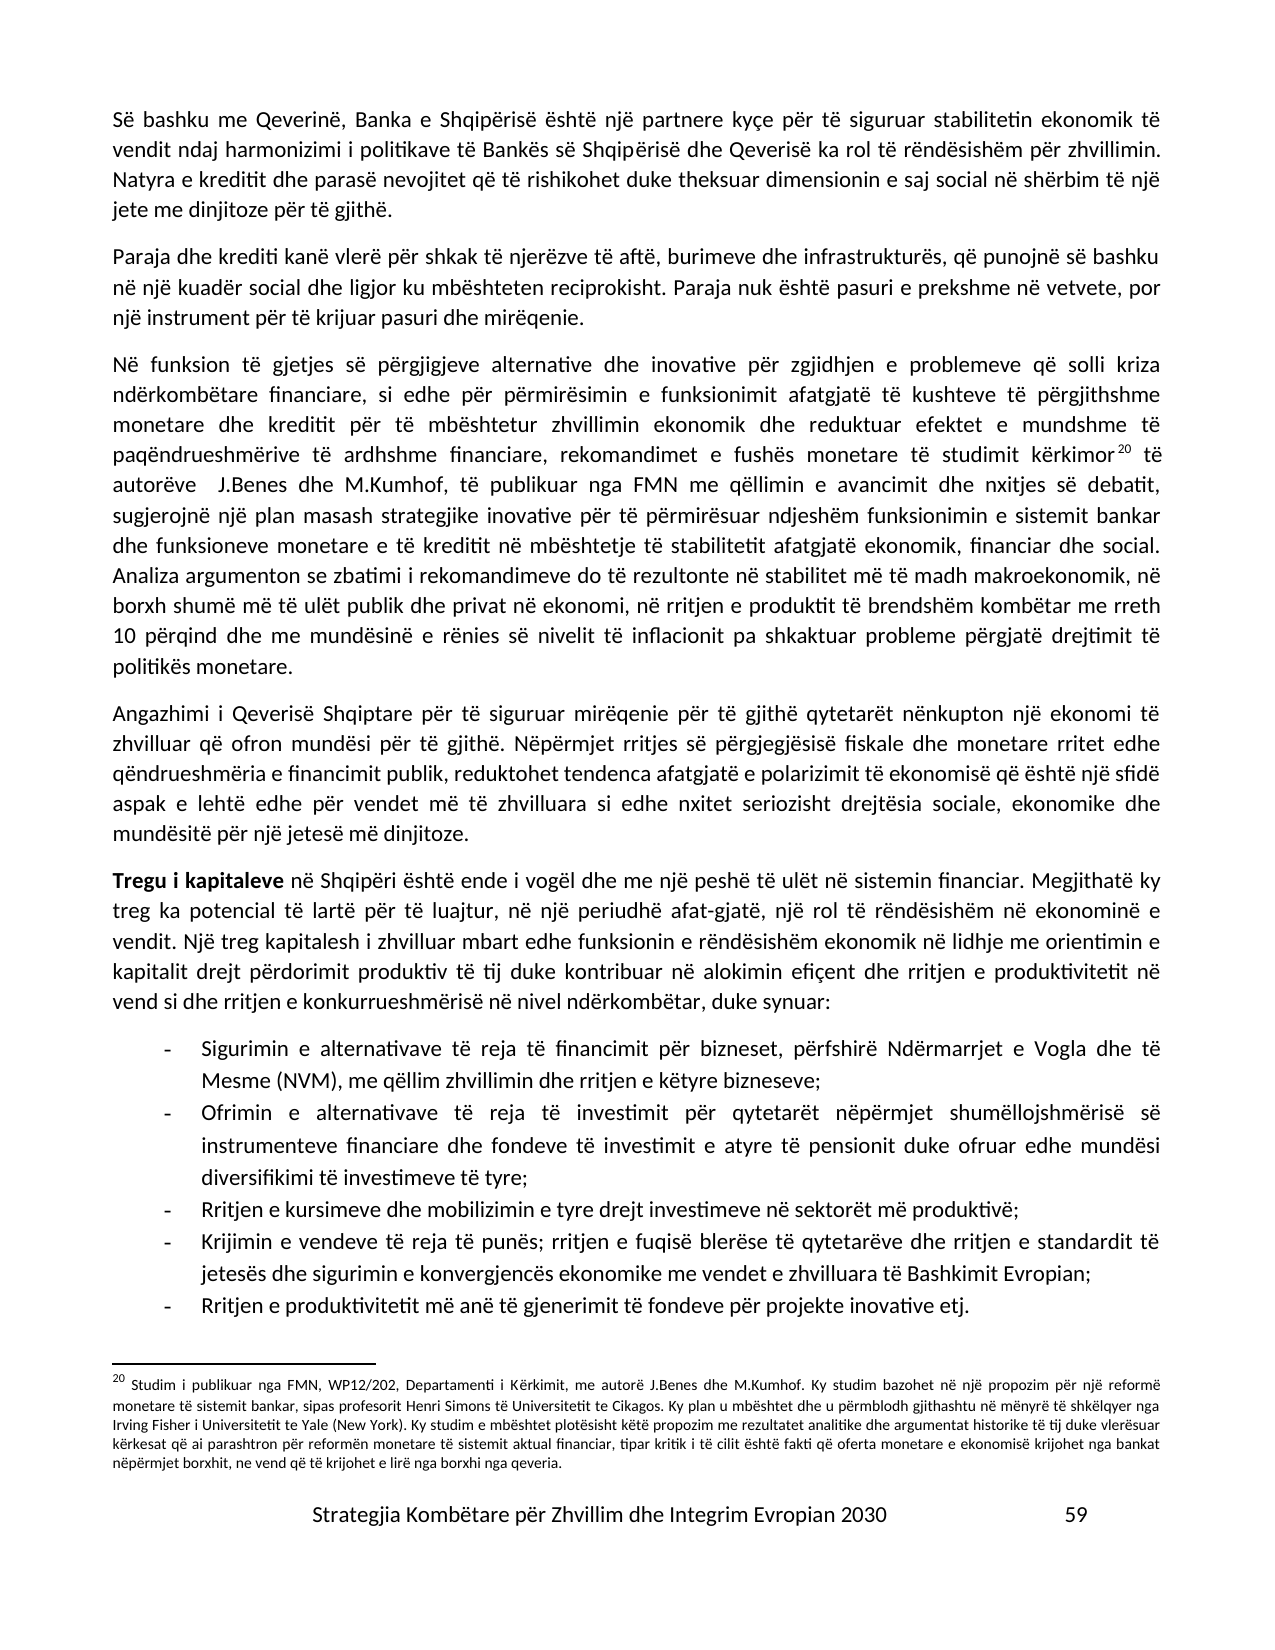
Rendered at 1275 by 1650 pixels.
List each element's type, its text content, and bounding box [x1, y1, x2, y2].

list Rritjen e produktivitetit më anë të gjenerimit të fondeve për projekte inovative etj. [164, 1292, 1162, 1320]
text Angazhimi i Qeverisë Shqiptare për të siguruar mirëqenie për të gjithë qytetarët nënkupton një ekonomi të zhvilluar që ofron mundësi për të gjithë. Nëpërmjet rritjes së përgjegjësisë fiskale dhe monetare rritet edhe qëndrueshmëria e financimit publik, reduktohet tendenca afatgjatë e polarizimit të ekonomisë që është një sfidë aspak e lehtë edhe për vendet më të zhvilluara si edhe nxitet seriozisht drejtësia sociale, ekonomike dhe mundësitë për një jetesë më dinjitoze. [112, 699, 1162, 848]
text Tregu i kapitaleve në Shqipëri është ende i vogël dhe me një peshë të ulët në sistemin financiar. Megjithatë ky treg ka potencial të lartë për të luajtur, në një periudhë afat-gjatë, një rol të rëndësishëm në ekonominë e vendit. Një treg kapitalesh i zhvilluar mbart edhe funksionin e rëndësishëm ekonomik në lidhje me orientimin e kapitalit drejt përdorimit produktiv të tij duke kontribuar në alokimin efiçent dhe rritjen e produktivitetit në vend si dhe rritjen e konkurrueshmërisë në nivel ndërkombëtar, duke synuar: [112, 866, 1162, 1015]
list Ofrimin e alternativave të reja të investimit për qytetarët nëpërmjet shumëllojshmërisë së instrumenteve financiare dhe fondeve të investimit e atyre të pensionit duke ofruar edhe mundësi diversifikimi të investimeve të tyre; [164, 1098, 1162, 1191]
text Së bashku me Qeverinë, Banka e Shqipërisë është një partnere kyçe për të siguruar stabilitetin ekonomik të vendit ndaj harmonizimi i politikave të Bankës së Shqipërisë dhe Qeverisë ka rol të rëndësishëm për zhvillimin. Natyra e kreditit dhe parasë nevojitet që të rishikohet duke theksuar dimensionin e saj social në shërbim të një jete me dinjitoze për të gjithë. [112, 105, 1162, 224]
text Paraja dhe krediti kanë vlerë për shkak të njerëzve të aftë, burimeve dhe infrastrukturës, që punojnë së bashku në një kuadër social dhe ligjor ku mbështeten reciprokisht. Paraja nuk është pasuri e prekshme në vetvete, por një instrument për të krijuar pasuri dhe mirëqenie. [112, 242, 1162, 331]
list Rritjen e kursimeve dhe mobilizimin e tyre drejt investimeve në sektorët më produktivë; [164, 1195, 1162, 1223]
list Krijimin e vendeve të reja të punës; rritjen e fuqisë blerëse të qytetarëve dhe rritjen e standardit të jetesës dhe sigurimin e konvergjencës ekonomike me vendet e zhvilluara të Bashkimit Evropian; [164, 1227, 1162, 1287]
list Sigurimin e alternativave të reja të financimit për bizneset, përfshirë Ndërmarrjet e Vogla dhe të Mesme (NVM), me qëllim zhvillimin dhe rritjen e këtyre bizneseve; [164, 1034, 1162, 1094]
text Në funksion të gjetjes së përgjigjeve alternative dhe inovative për zgjidhjen e problemeve që solli kriza ndërkombëtare financiare, si edhe për përmirësimin e funksionimit afatgjatë të kushteve të përgjithshme monetare dhe kreditit për të mbështetur zhvillimin ekonomik dhe reduktuar efektet e mundshme të paqëndrueshmërive të ardhshme financiare, rekomandimet e fushës monetare të studimit kërkimor të autorëve J.Benes dhe M.Kumhof, të publikuar nga FMN me qëllimin e avancimit dhe nxitjes së debatit, sugjerojnë një plan masash strategjike inovative për të përmirësuar ndjeshëm funksionimin e sistemit bankar dhe funksioneve monetare e të kreditit në mbështetje të stabilitetit afatgjatë ekonomik, financiar dhe social. Analiza argumenton se zbatimi i rekomandimeve do të rezultonte në stabilitet më të madh makroekonomik, në borxh shumë më të ulët publik dhe privat në ekonomi, në rritjen e produktit të brendshëm kombëtar me rreth 10 përqind dhe me mundësinë e rënies së nivelit të inflacionit pa shkaktuar probleme përgjatë drejtimit të politikës monetare. [112, 350, 1162, 680]
